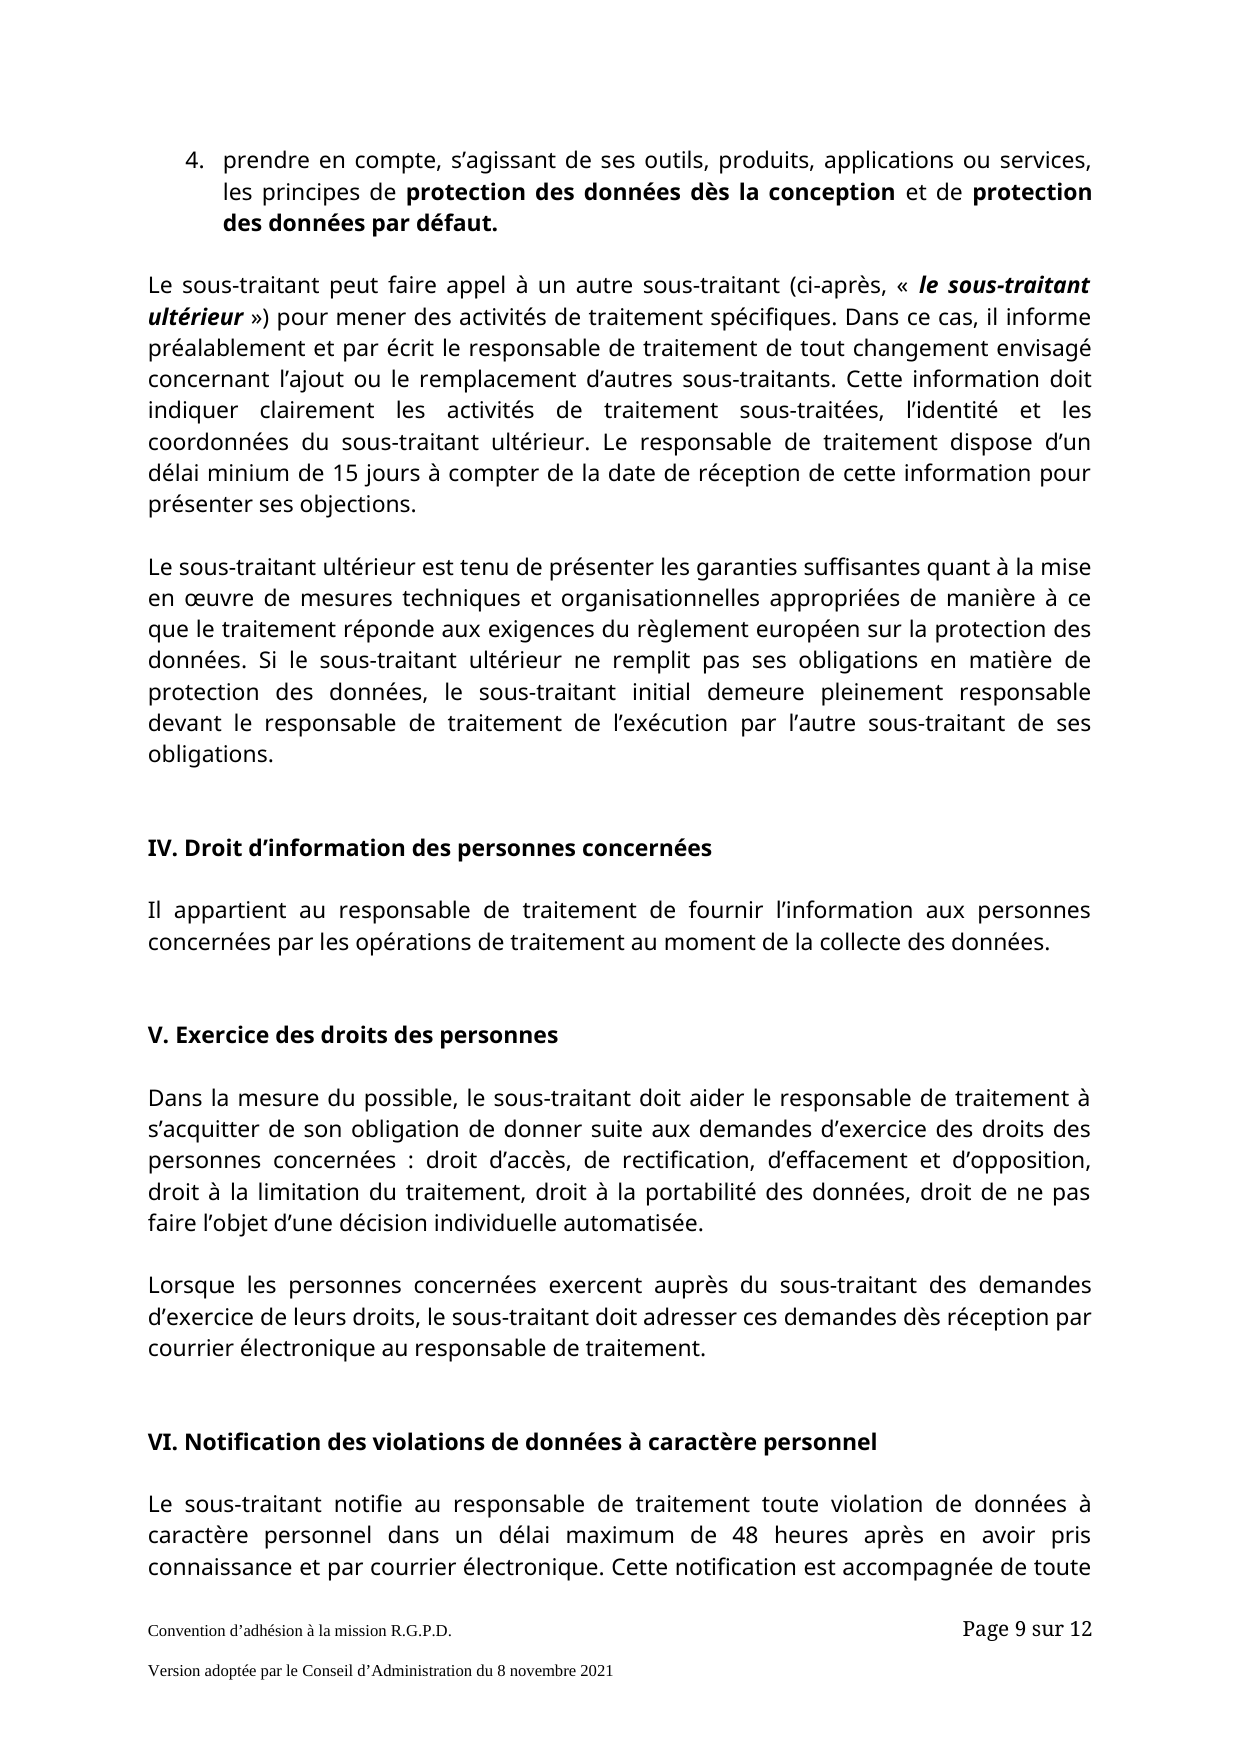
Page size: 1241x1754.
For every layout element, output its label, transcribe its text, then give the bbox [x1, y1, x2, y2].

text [148, 1488, 1092, 1582]
text Lorsque les personnes concernées exercent auprès du sous-traitant des demandes d’exercice de leurs droits, le sous-traitant doit adresser ces demandes dès réception par courrier électronique au responsable de traitement. [148, 1269, 1092, 1363]
text IV. Droit d’information des personnes concernées [148, 832, 1092, 863]
text V. Exercice des droits des personnes [148, 1019, 1092, 1051]
text Il appartient au responsable de traitement de fournir l’information aux personnes concernées par les opérations de traitement au moment de la collecte des données. [148, 894, 1092, 957]
text Dans la mesure du possible, le sous-traitant doit aider le responsable de traitement à s’acquitter de son obligation de donner suite aux demandes d’exercice des droits des personnes concernées : droit d’accès, de rectification, d’effacement et d’opposition, droit à la limitation du traitement, droit à la portabilité des données, droit de ne pas faire l’objet d’une décision individuelle automatisée. [148, 1082, 1092, 1238]
list prendre en compte, s’agissant de ses outils, produits, applications ou services, les principes de protection des données dès la conception et de protection des données par défaut. [185, 144, 1092, 238]
text VI. Notification des violations de données à caractère personnel [148, 1426, 1092, 1457]
text Le sous-traitant peut faire appel à un autre sous-traitant (ci-après, « le sous-traitant ultérieur ») pour mener des activités de traitement spécifiques. Dans ce cas, il informe préalablement et par écrit le responsable de traitement de tout changement envisagé concernant l’ajout ou le remplacement d’autres sous-traitants. Cette information doit indiquer clairement les activités de traitement sous-traitées, l’identité et les coordonnées du sous-traitant ultérieur. Le responsable de traitement dispose d’un délai minium de 15 jours à compter de la date de réception de cette information pour présenter ses objections. [148, 269, 1092, 519]
text Le sous-traitant ultérieur est tenu de présenter les garanties suffisantes quant à la mise en œuvre de mesures techniques et organisationnelles appropriées de manière à ce que le traitement réponde aux exigences du règlement européen sur la protection des données. Si le sous-traitant ultérieur ne remplit pas ses obligations en matière de protection des données, le sous-traitant initial demeure pleinement responsable devant le responsable de traitement de l’exécution par l’autre sous-traitant de ses obligations. [148, 551, 1092, 769]
